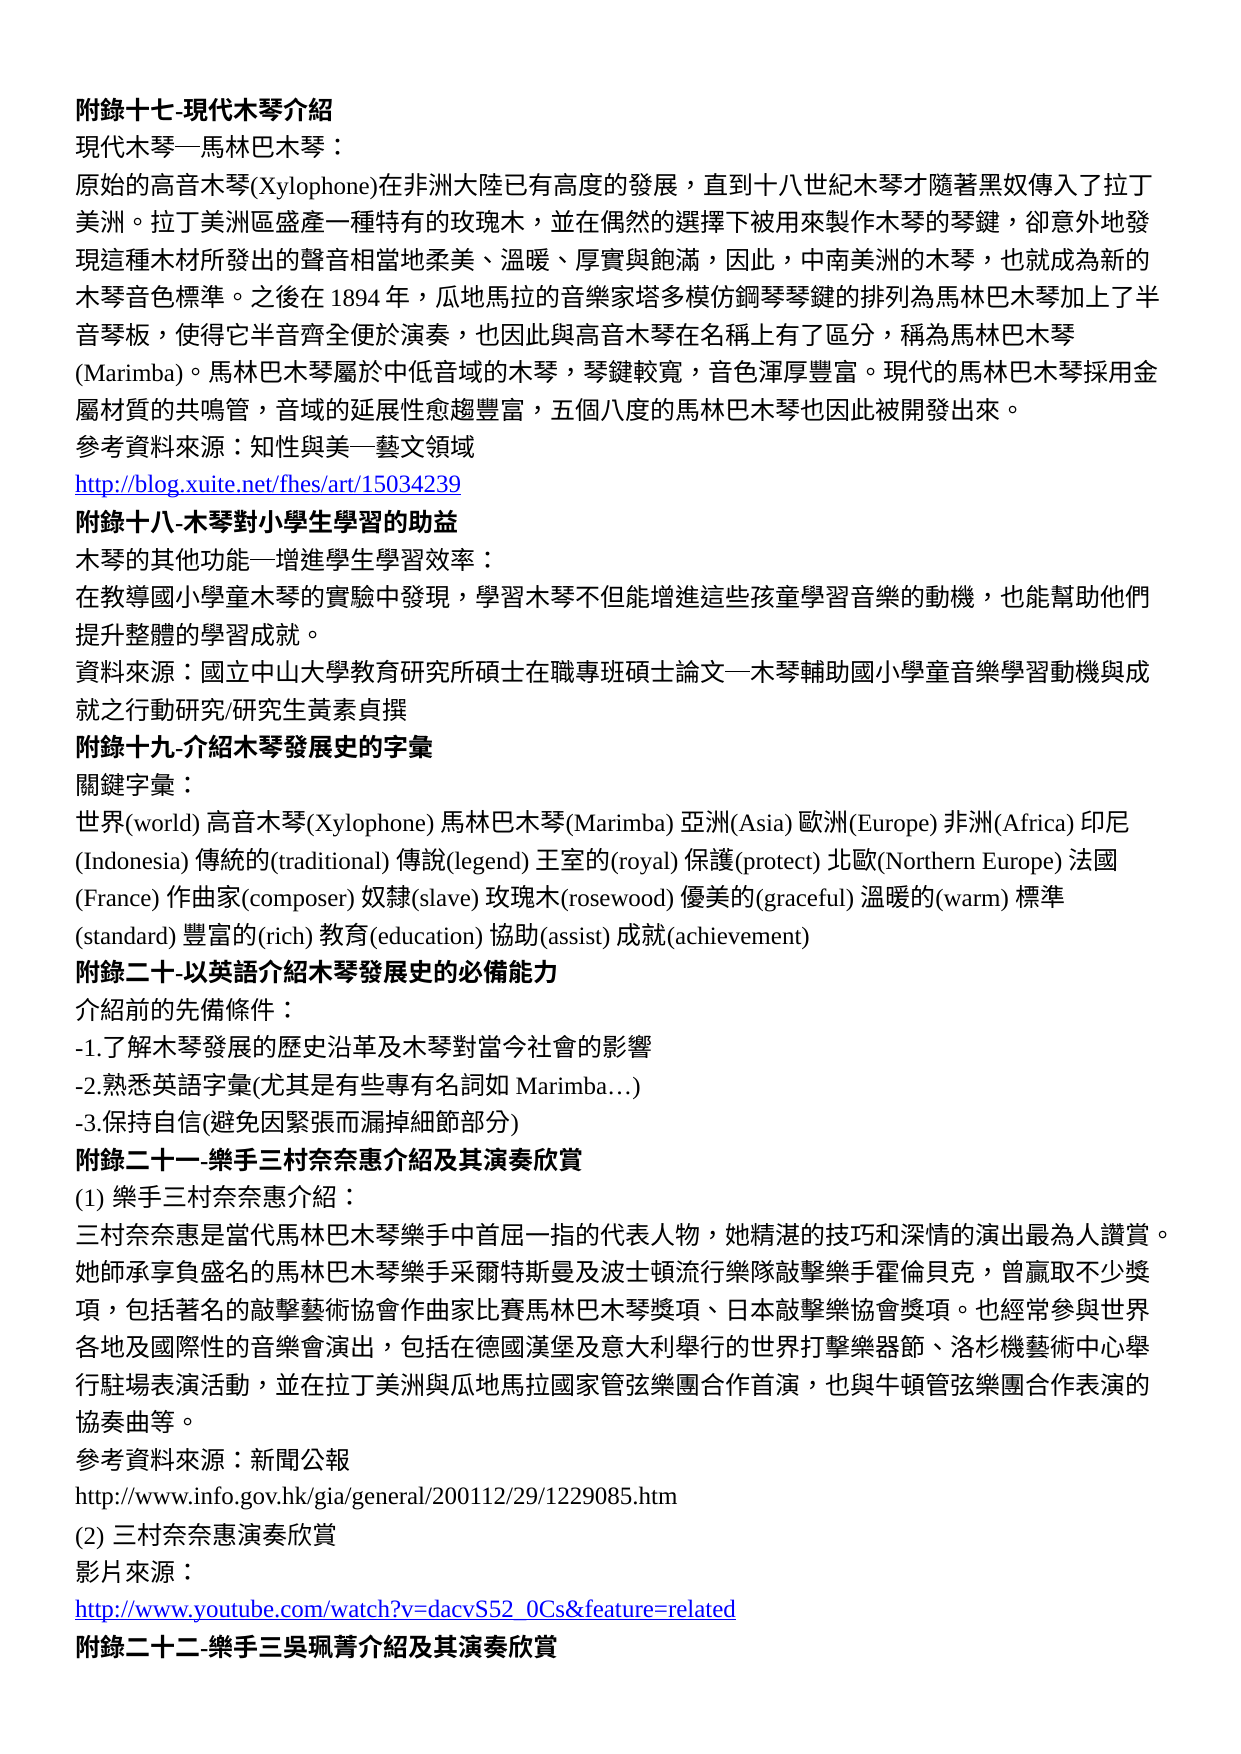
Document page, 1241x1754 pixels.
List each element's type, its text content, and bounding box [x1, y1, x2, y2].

text 原始的高音木琴(Xylophone)在非洲大陸已有高度的發展，直到十八世紀木琴才隨著黑奴傳入了拉丁美洲。拉丁美洲區盛產一種特有的玫瑰木，並在偶然的選擇下被用來製作木琴的琴鍵，卻意外地發現這種木材所發出的聲音相當地柔美、溫暖、厚實與飽滿，因此，中南美洲的木琴，也就成為新的木琴音色標準。之後在1894年，瓜地馬拉的音樂家塔多模仿鋼琴琴鍵的排列為馬林巴木琴加上了半音琴板，使得它半音齊全便於演奏，也因此與高音木琴在名稱上有了區分，稱為馬林巴木琴(Marimba)。馬林巴木琴屬於中低音域的木琴，琴鍵較寬，音色渾厚豐富。現代的馬林巴木琴採用金屬材質的共鳴管，音域的延展性愈趨豐富，五個八度的馬林巴木琴也因此被開發出來。 [75, 164, 1165, 427]
text 世界(world) 高音木琴(Xylophone) 馬林巴木琴(Marimba) 亞洲(Asia) 歐洲(Europe) 非洲(Africa) 印尼(Indonesia) 傳統的(traditional) 傳說(legend) 王室的(royal) 保護(protect) 北歐(Northern Europe) 法國(France) 作曲家(composer) 奴隸(slave) 玫瑰木(rosewood) 優美的(graceful) 溫暖的(warm) 標準(standard) 豐富的(rich) 教育(education) 協助(assist) 成就(achievement) [75, 802, 1165, 952]
list 三村奈奈惠演奏欣賞 [75, 1514, 1165, 1552]
text 附錄二十二-樂手三吳珮菁介紹及其演奏欣賞 [75, 1627, 1165, 1664]
text -2.熟悉英語字彙(尤其是有些專有名詞如Marimba…) [75, 1064, 1165, 1102]
text 參考資料來源：知性與美─藝文領域 [75, 427, 1165, 464]
text 參考資料來源：新聞公報 [75, 1439, 1165, 1477]
text 影片來源： [75, 1552, 1165, 1589]
text 附錄二十-以英語介紹木琴發展史的必備能力 [75, 952, 1165, 989]
text 介紹前的先備條件： [75, 989, 1165, 1027]
text 附錄十八-木琴對小學生學習的助益 [75, 502, 1165, 539]
text 資料來源：國立中山大學教育研究所碩士在職專班碩士論文─木琴輔助國小學童音樂學習動機與成就之行動研究/研究生黃素貞撰 [75, 652, 1165, 727]
text 附錄十九-介紹木琴發展史的字彙 [75, 727, 1165, 764]
list 樂手三村奈奈惠介紹： [75, 1177, 1165, 1214]
text http://blog.xuite.net/fhes/art/15034239 [75, 464, 1165, 502]
text 關鍵字彙： [75, 764, 1165, 802]
text 在教導國小學童木琴的實驗中發現，學習木琴不但能增進這些孩童學習音樂的動機，也能幫助他們提升整體的學習成就。 [75, 577, 1165, 652]
text -1.了解木琴發展的歷史沿革及木琴對當今社會的影響 [75, 1027, 1165, 1064]
text 現代木琴─馬林巴木琴： [75, 127, 1165, 164]
text -3.保持自信(避免因緊張而漏掉細節部分) [75, 1102, 1165, 1139]
text http://www.info.gov.hk/gia/general/200112/29/1229085.htm [75, 1477, 1165, 1514]
text 附錄二十一-樂手三村奈奈惠介紹及其演奏欣賞 [75, 1139, 1165, 1177]
text 三村奈奈惠是當代馬林巴木琴樂手中首屈一指的代表人物，她精湛的技巧和深情的演出最為人讚賞。她師承享負盛名的馬林巴木琴樂手采爾特斯曼及波士頓流行樂隊敲擊樂手霍倫貝克，曾贏取不少獎項，包括著名的敲擊藝術協會作曲家比賽馬林巴木琴獎項、日本敲擊樂協會獎項。也經常參與世界各地及國際性的音樂會演出，包括在德國漢堡及意大利舉行的世界打擊樂器節、洛杉機藝術中心舉行駐場表演活動，並在拉丁美洲與瓜地馬拉國家管弦樂團合作首演，也與牛頓管弦樂團合作表演的協奏曲等。 [75, 1214, 1165, 1439]
text http://www.youtube.com/watch?v=dacvS52_0Cs&feature=related [75, 1589, 1165, 1627]
text 木琴的其他功能─增進學生學習效率： [75, 539, 1165, 577]
text 附錄十七-現代木琴介紹 [75, 89, 1165, 127]
